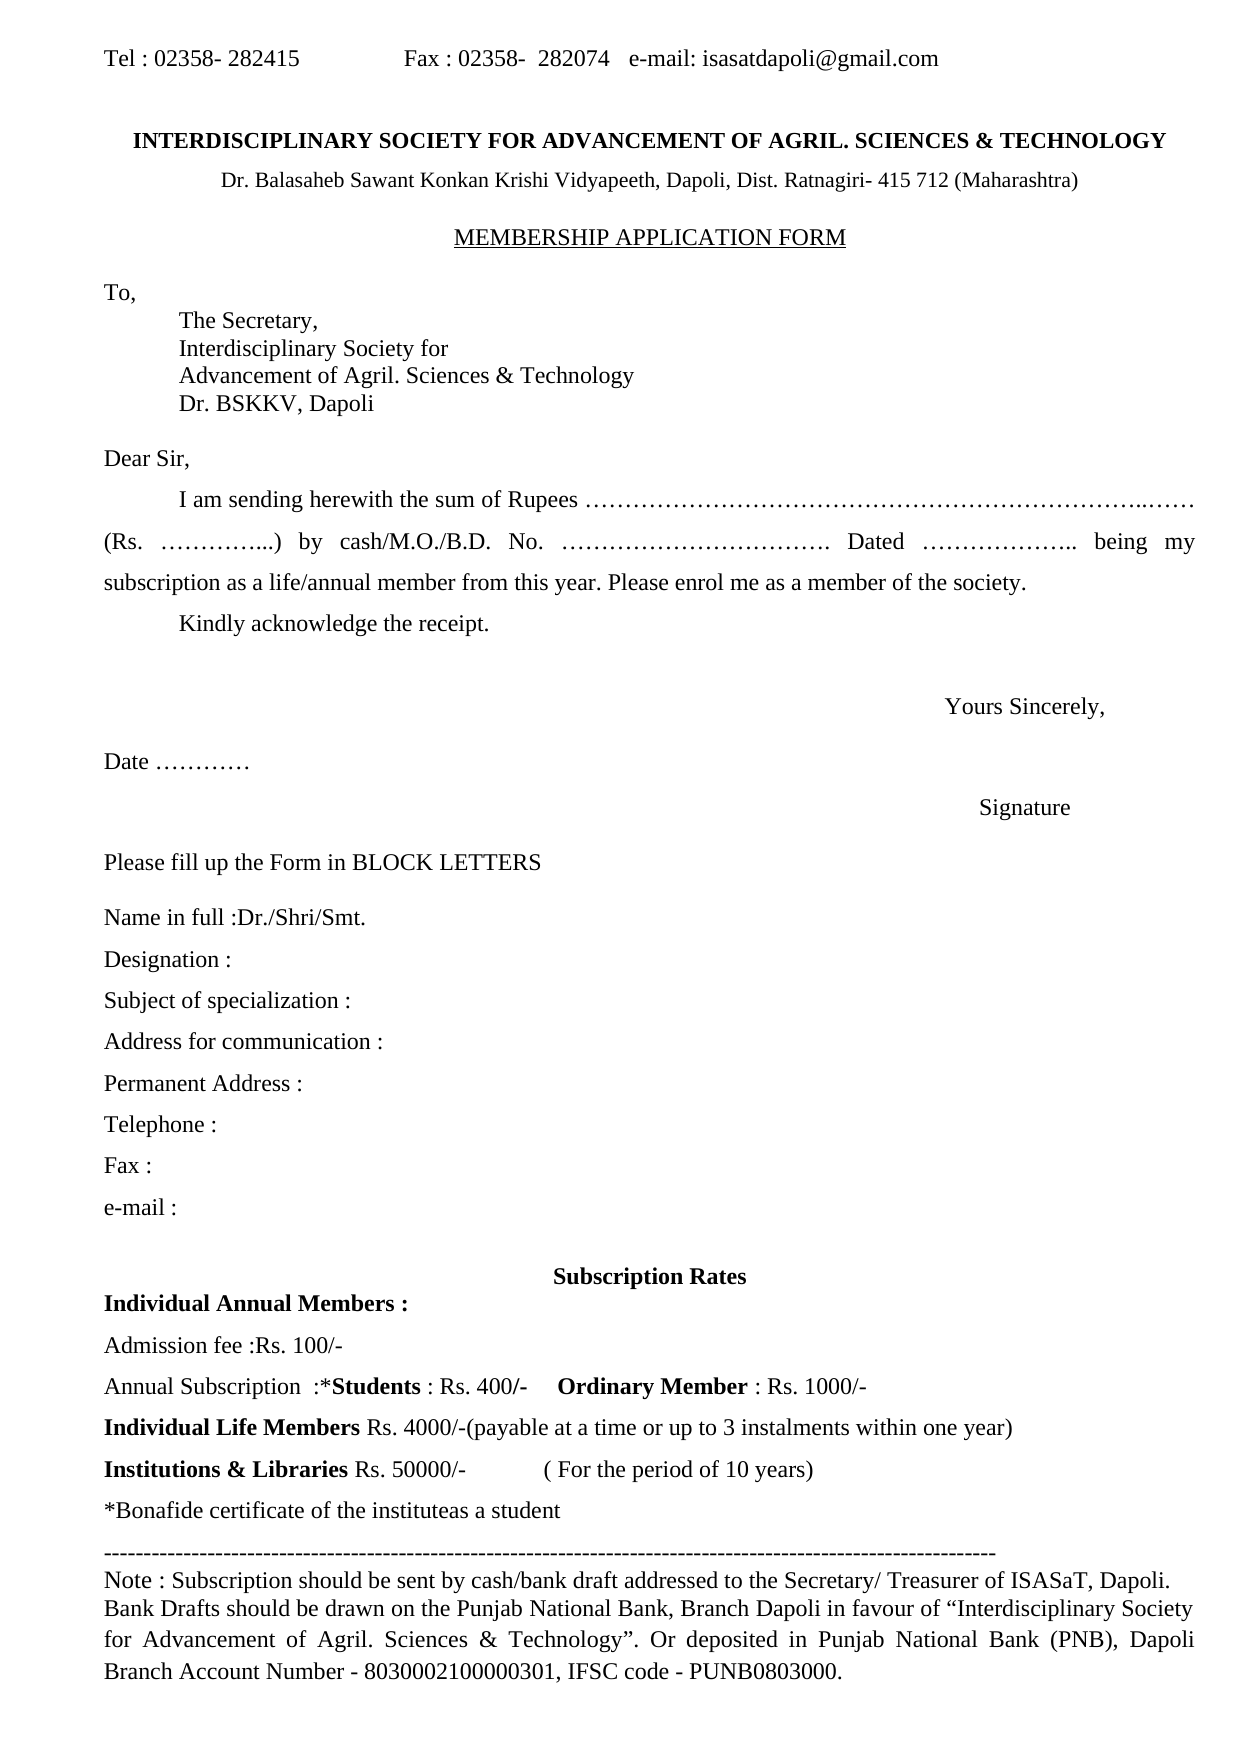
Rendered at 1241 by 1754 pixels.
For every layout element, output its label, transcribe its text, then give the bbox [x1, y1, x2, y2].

text Bank Drafts should be drawn on the Punjab National Bank, Branch Dapoli in favour of “Interdisciplinary Society for Advancement of Agril. Sciences & Technology”. Or deposited in Punjab National Bank (PNB), Dapoli Branch Account Number - 8030002100000301, IFSC code - PUNB0803000. [103, 1594, 1196, 1685]
text Dear Sir, [103, 444, 1196, 472]
text e-mail : [103, 1193, 1196, 1220]
text Note : Subscription should be sent by cash/bank draft addressed to the Secretary/ Treasurer of ISASaT, Dapoli. [103, 1565, 1196, 1594]
text I am sending herewith the sum of Rupees ……………………………………………………………..…… (Rs. …………...) by cash/M.O./B.D. No. ……………………………. Dated ……………….. being my subscription as a life/annual member from this year. Please enrol me as a member of the society. [103, 485, 1196, 596]
text Annual Subscription :*Students : Rs. 400/- Ordinary Member : Rs. 1000/- [103, 1372, 1196, 1400]
text Date ………… [103, 747, 1196, 775]
text Address for communication : [103, 1027, 1196, 1055]
text Fax : [103, 1151, 1196, 1179]
text Tel : 02358- 282415 Fax : 02358- 282074 e-mail: isasatdapoli@gmail.com [103, 44, 1196, 72]
text Dr. Balasaheb Sawant Konkan Krishi Vidyapeeth, Dapoli, Dist. Ratnagiri- 415 712 (Maharashtra) [103, 167, 1196, 192]
text MEMBERSHIP APPLICATION FORM [103, 223, 1196, 251]
text Institutions & Libraries Rs. 50000/- ( For the period of 10 years) [103, 1455, 1196, 1482]
text Subject of specialization : [103, 986, 1196, 1014]
text Advancement of Agril. Sciences & Technology [178, 361, 1196, 389]
text *Bonafide certificate of the instituteas a student [103, 1496, 1196, 1524]
text The Secretary, [178, 306, 1196, 334]
text Dr. BSKKV, Dapoli [178, 389, 1196, 416]
text Please fill up the Form in BLOCK LETTERS [103, 848, 1196, 876]
text Permanent Address : [103, 1069, 1196, 1096]
text Individual Life Members Rs. 4000/-(payable at a time or up to 3 instalments within one year) [103, 1413, 1196, 1441]
text Name in full :Dr./Shri/Smt. [103, 903, 1196, 931]
text Admission fee :Rs. 100/- [103, 1331, 1196, 1358]
text Kindly acknowledge the receipt. [103, 609, 1196, 637]
text Signature [853, 793, 1196, 821]
text Interdisciplinary Society for [178, 334, 1196, 361]
text ---------------------------------------------------------------------------------------------------------------- [103, 1537, 1196, 1565]
text Subscription Rates [103, 1262, 1196, 1289]
text To, [103, 278, 1196, 306]
text Telephone : [103, 1110, 1196, 1138]
text Yours Sincerely, [853, 692, 1196, 720]
text Individual Annual Members : [103, 1289, 1196, 1317]
text Designation : [103, 945, 1196, 972]
text INTERDISCIPLINARY SOCIETY FOR ADVANCEMENT OF AGRIL. SCIENCES & TECHNOLOGY [103, 127, 1196, 153]
